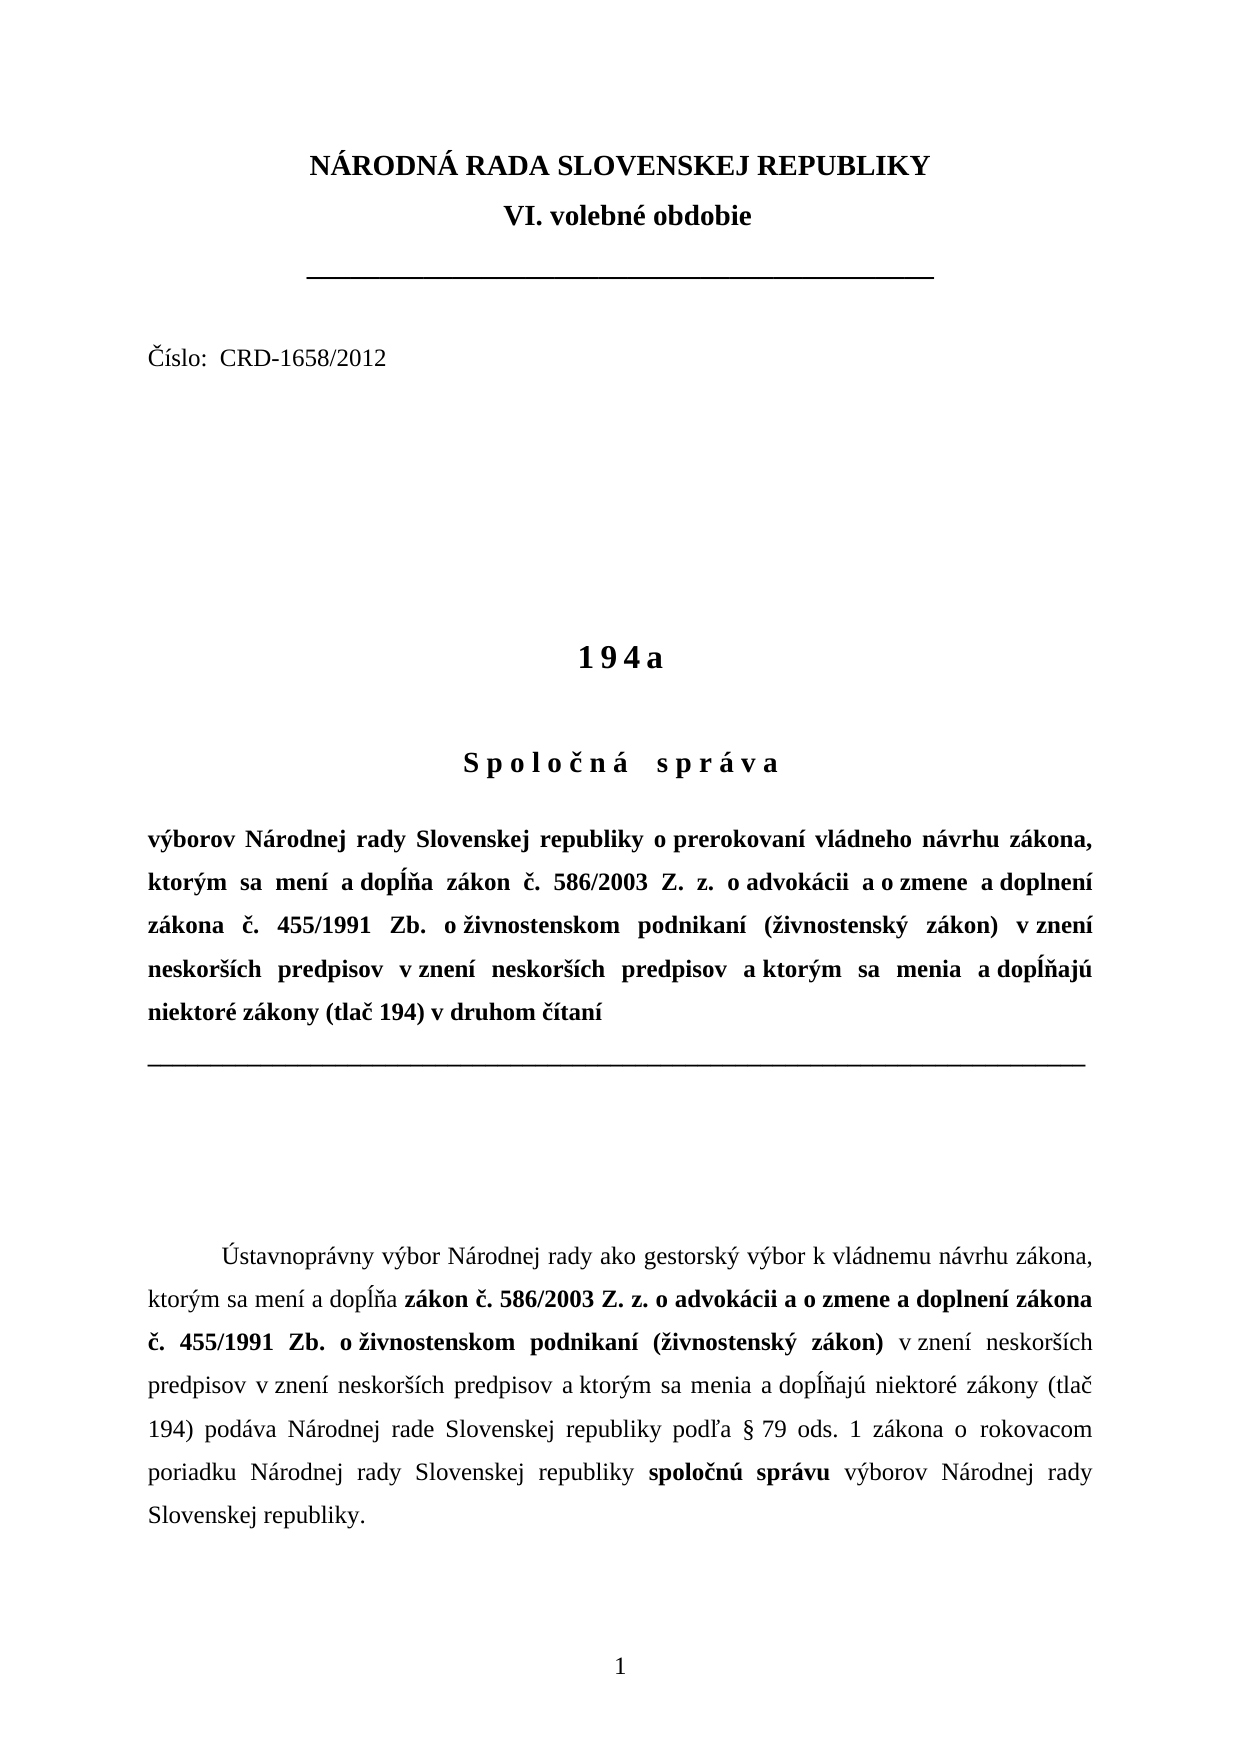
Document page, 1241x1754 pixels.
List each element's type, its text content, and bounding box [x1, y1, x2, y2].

text Ústavnoprávny výbor Národnej rady ako gestorský výbor k vládnemu návrhu zákona, ktorým sa mení a dopĺňa zákon č. 586/2003 Z. z. o advokácii a o zmene a doplnení zákona č. 455/1991 Zb. o živnostenskom podnikaní (živnostenský zákon) v znení neskorších predpisov v znení neskorších predpisov a ktorým sa menia a dopĺňajú niektoré zákony (tlač 194) podáva Národnej rade Slovenskej republiky podľa § 79 ods. 1 zákona o rokovacom poriadku Národnej rady Slovenskej republiky spoločnú správu výborov Národnej rady Slovenskej republiky. [148, 1241, 1093, 1529]
text ___________________________________________________________________________ [148, 1040, 1093, 1069]
text VI. volebné obdobie [148, 198, 1093, 231]
text NÁRODNÁ RADA SLOVENSKEJ REPUBLIKY [148, 148, 1093, 181]
text 194a [148, 637, 1093, 676]
subtitle S p o l o č n á s p r á v a [148, 745, 1093, 779]
text ___________________________________________ [148, 248, 1093, 327]
text Číslo: CRD-1658/2012 [148, 343, 1093, 371]
text výborov Národnej rady Slovenskej republiky o prerokovaní vládneho návrhu zákona, ktorým sa mení a dopĺňa zákon č. 586/2003 Z. z. o advokácii a o zmene a doplnení zákona č. 455/1991 Zb. o živnostenskom podnikaní (živnostenský zákon) v znení neskorších predpisov v znení neskorších predpisov a ktorým sa menia a dopĺňajú niektoré zákony (tlač 194) v druhom čítaní [148, 824, 1093, 1026]
